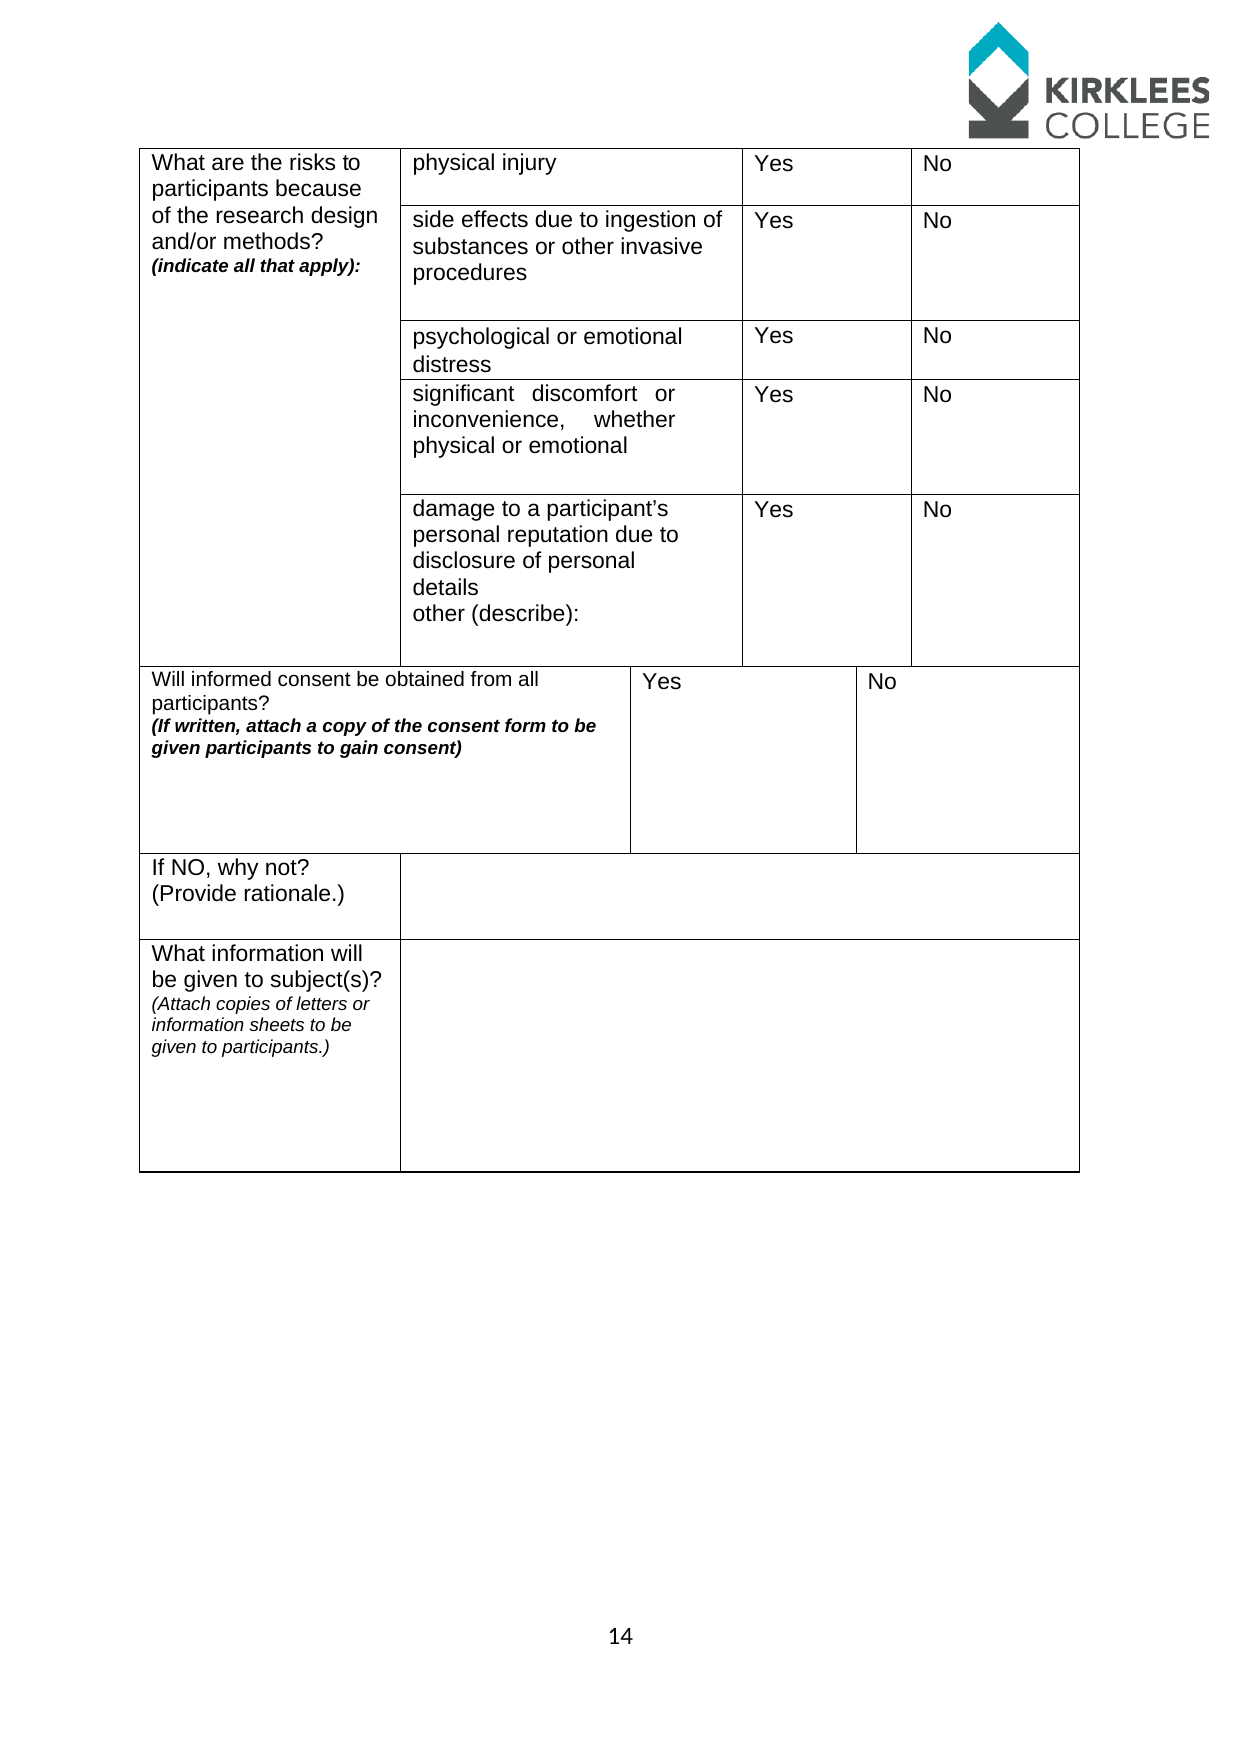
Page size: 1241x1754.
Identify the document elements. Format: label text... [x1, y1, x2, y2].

table_cell [401, 940, 1079, 1171]
table_cell psychological or emotional distress [401, 321, 742, 379]
table_cell If NO, why not? (Provide rationale.) [140, 854, 400, 939]
table_cell No [912, 321, 1079, 379]
table_cell Yes [743, 380, 911, 494]
table_header Yes [743, 149, 911, 205]
table_header No [912, 149, 1079, 205]
table_cell No [912, 380, 1079, 494]
table_cell damage to a participant’s personal reputation due to disclosure of personal details other (describe): [401, 495, 742, 666]
table_cell No [912, 206, 1079, 320]
table_cell No [912, 495, 1079, 666]
table_cell side effects due to ingestion of substances or other invasive procedures [401, 206, 742, 320]
table_cell [401, 854, 1079, 939]
table_header What are the risks to participants because of the research design and/or methods? (indicate all that apply): [140, 149, 400, 666]
table_cell Yes [743, 206, 911, 320]
table_cell Yes [631, 667, 856, 853]
table_cell Will informed consent be obtained from all participants? (If written, attach a copy of the consent form to be given participants to gain consent) [140, 667, 630, 853]
table_cell Yes [743, 495, 911, 666]
table_cell No [857, 667, 1079, 853]
table_cell What information will be given to subject(s)? (Attach copies of letters or information sheets to be given to participants.) [140, 940, 400, 1171]
table_header physical injury [401, 149, 742, 205]
table_cell significant discomfort or inconvenience, whether physical or emotional [401, 380, 742, 494]
table_cell Yes [743, 321, 911, 379]
picture [968, 21, 1210, 139]
